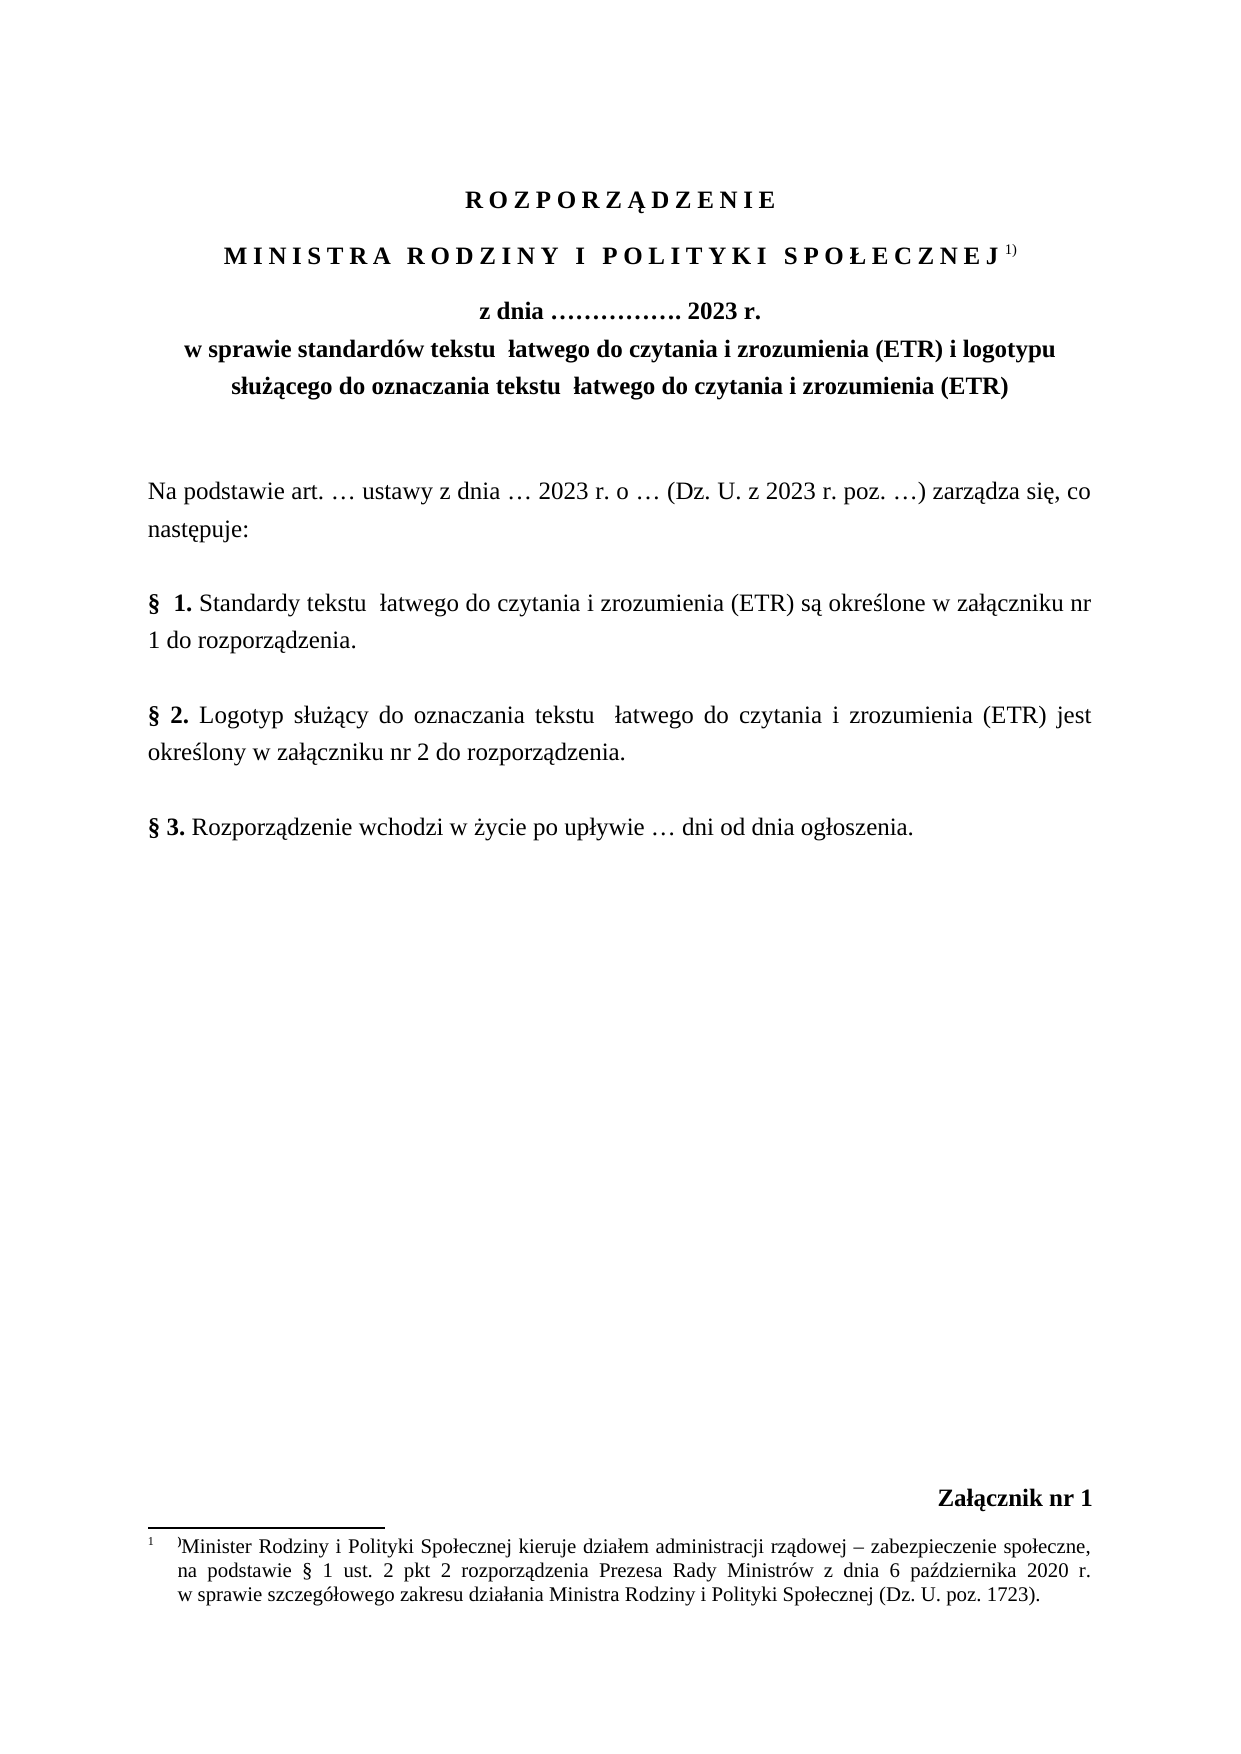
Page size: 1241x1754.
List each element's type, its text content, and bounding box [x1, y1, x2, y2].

text § 2. Logotyp służący do oznaczania tekstu łatwego do czytania i zrozumienia (ETR) jest określony w załączniku nr 2 do rozporządzenia. [148, 700, 1093, 766]
text Załącznik nr 1 [148, 1483, 1093, 1512]
text ministra rodziny i polityki społecznej) [148, 241, 1093, 269]
text Na podstawie art. … ustawy z dnia … 2023 r. o … (Dz. U. z 2023 r. poz. …) zarządza się, co następuje: [148, 476, 1093, 542]
text w sprawie standardów tekstu łatwego do czytania i zrozumienia (ETR) i logotypu służącego do oznaczania tekstu łatwego do czytania i zrozumienia (ETR) [148, 334, 1093, 400]
text z dnia ……………. 2023 r. [148, 296, 1093, 325]
text Rozporządzenie [148, 185, 1093, 214]
text § 1. Standardy tekstu łatwego do czytania i zrozumienia (ETR) są określone w załączniku nr 1 do rozporządzenia. [148, 588, 1093, 654]
text § 3. Rozporządzenie wchodzi w życie po upływie … dni od dnia ogłoszenia. [148, 812, 1093, 841]
